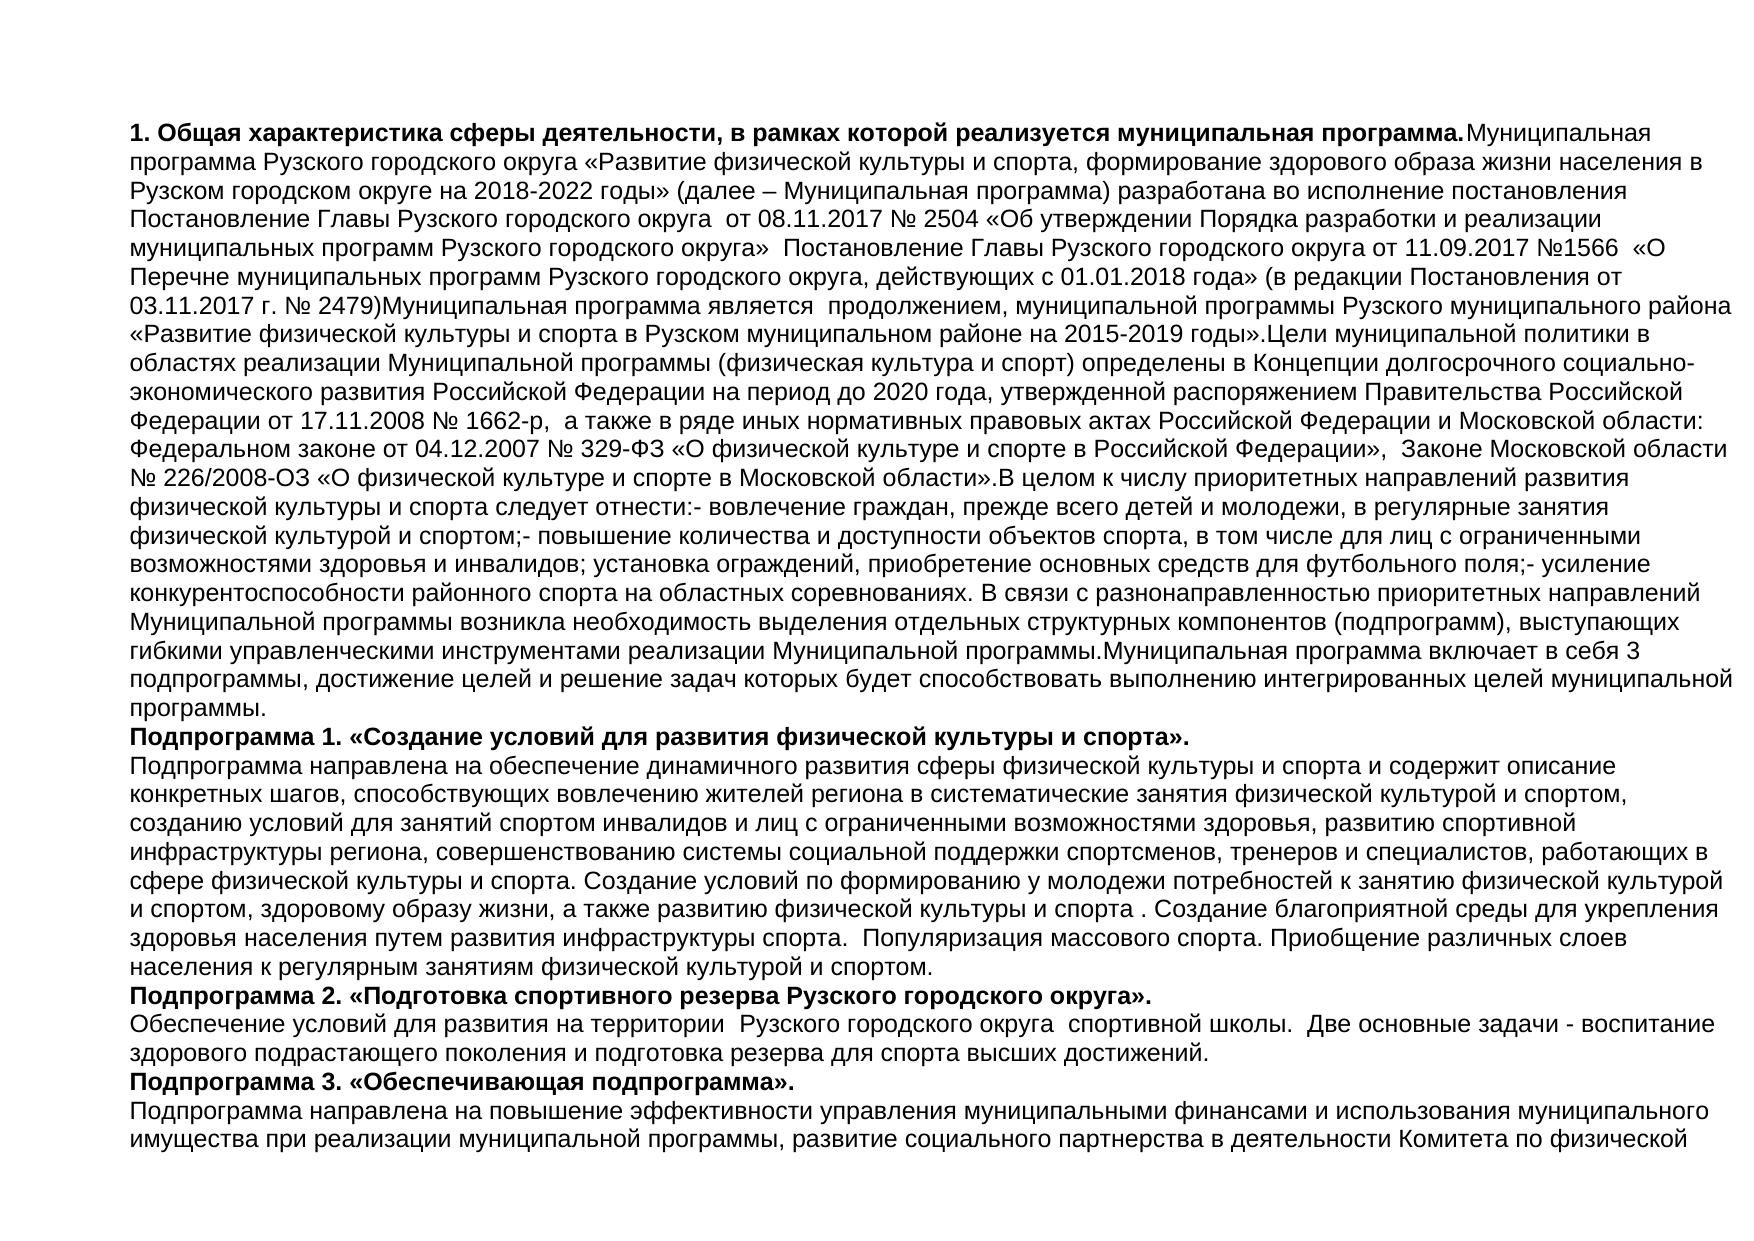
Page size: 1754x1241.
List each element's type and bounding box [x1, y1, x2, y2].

table_header [118, 118, 1747, 1153]
